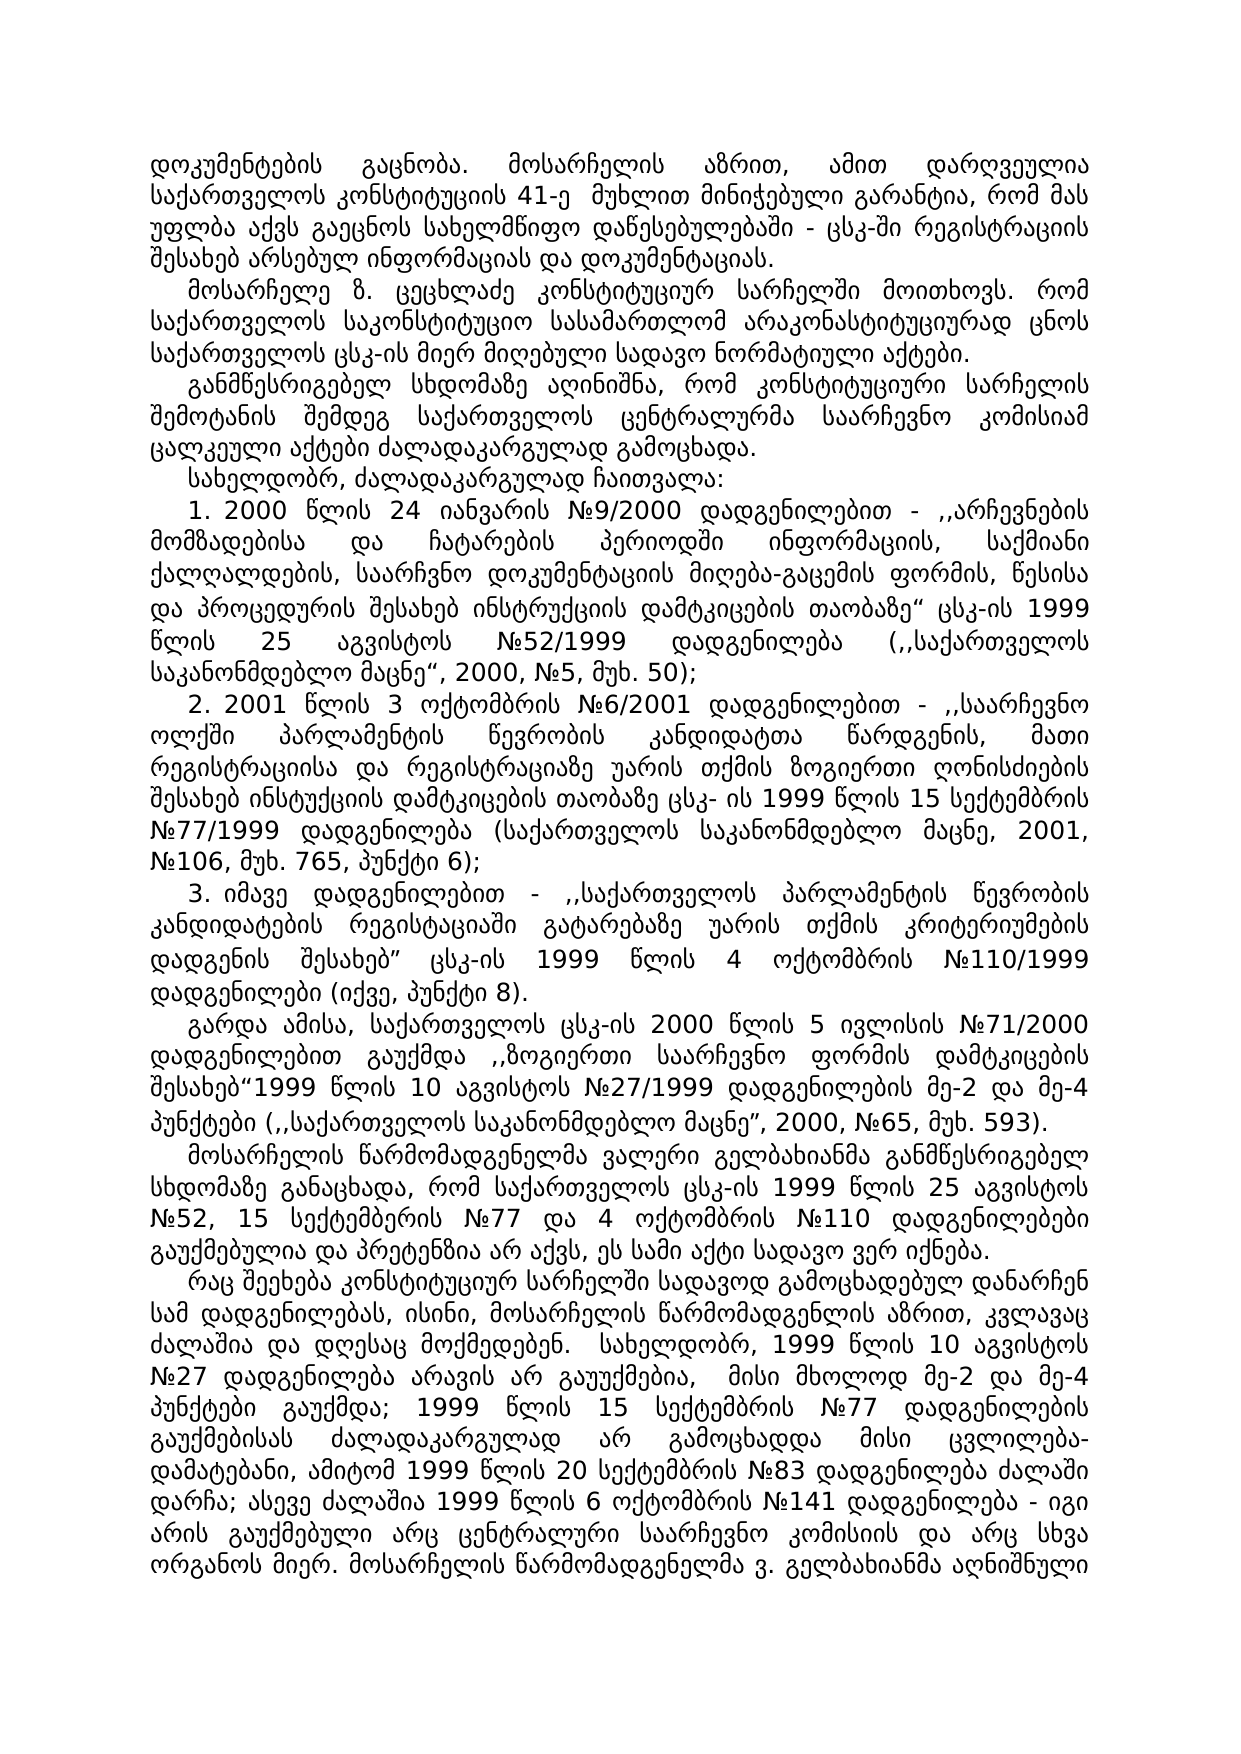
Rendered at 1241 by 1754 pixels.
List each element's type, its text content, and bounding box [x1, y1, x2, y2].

text სახელდობრ, ძალადაკარგულად ჩაითვალა: [150, 464, 1090, 494]
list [150, 150, 1090, 273]
list 2000 წლის 24 იანვარის №9/2000 დადგენილებით - ,,არჩევნების მომზადებისა და ჩატარების პერიოდში ინფორმაციის, საქმიანი ქალღალდების, საარჩვნო დოკუმენტაციის მიღება-გაცემის ფორმის, წესისა და პროცედურის შესახებ ინსტრუქციის დამტკიცების თაობაზე“ ცსკ-ის 1999 წლის 25 აგვისტოს №52/1999 დადგენილება (,,საქართველოს საკანონმდებლო მაცნე“, 2000, №5, მუხ. 50); [150, 496, 1090, 688]
text მოსარჩელის წარმომადგენელმა ვალერი გელბახიანმა განმწესრიგებელ სხდომაზე განაცხადა, რომ საქართველოს ცსკ-ის 1999 წლის 25 აგვისტოს №52, 15 სექტემბერის №77 და 4 ოქტომბრის №110 დადგენილებები გაუქმებულია და პრეტენზია არ აქვს, ეს სამი აქტი სადავო ვერ იქნება. [150, 1142, 1090, 1265]
text განმწესრიგებელ სხდომაზე აღინიშნა, რომ კონსტიტუციური სარჩელის შემოტანის შემდეგ საქართველოს ცენტრალურმა საარჩევნო კომისიამ ცალკეული აქტები ძალადაკარგულად გამოცხადა. [150, 370, 1090, 462]
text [150, 1267, 1090, 1580]
text მოსარჩელე ზ. ცეცხლაძე კონსტიტუციურ სარჩელში მოითხოვს. რომ საქართველოს საკონსტიტუციო სასამართლომ არაკონასტიტუციურად ცნოს საქართველოს ცსკ-ის მიერ მიღებული სადავო ნორმატიული აქტები. [150, 276, 1090, 368]
text გარდა ამისა, საქართველოს ცსკ-ის 2000 წლის 5 ივლისის №71/2000 დადგენილებით გაუქმდა ,,ზოგიერთი საარჩევნო ფორმის დამტკიცების შესახებ“1999 წლის 10 აგვისტოს №27/1999 დადგენილების მე-2 და მე-4 პუნქტები (,,საქართველოს საკანონმდებლო მაცნე”, 2000, №65, მუხ. 593). [150, 1010, 1090, 1139]
list იმავე დადგენილებით - ,,საქართველოს პარლამენტის წევრობის კანდიდატების რეგისტაციაში გატარებაზე უარის თქმის კრიტერიუმების დადგენის შესახებ” ცსკ-ის 1999 წლის 4 ოქტომბრის №110/1999 დადგენილები (იქვე, პუნქტი 8). [150, 879, 1090, 1008]
list 2001 წლის 3 ოქტომბრის №6/2001 დადგენილებით - ,,საარჩევნო ოლქში პარლამენტის წევრობის კანდიდატთა წარდგენის, მათი რეგისტრაციისა და რეგისტრაციაზე უარის თქმის ზოგიერთი ღონისძიების შესახებ ინსტუქციის დამტკიცების თაობაზე ცსკ- ის 1999 წლის 15 სექტემბრის №77/1999 დადგენილება (საქართველოს საკანონმდებლო მაცნე, 2001, №106, მუხ. 765, პუნქტი 6); [150, 690, 1090, 877]
